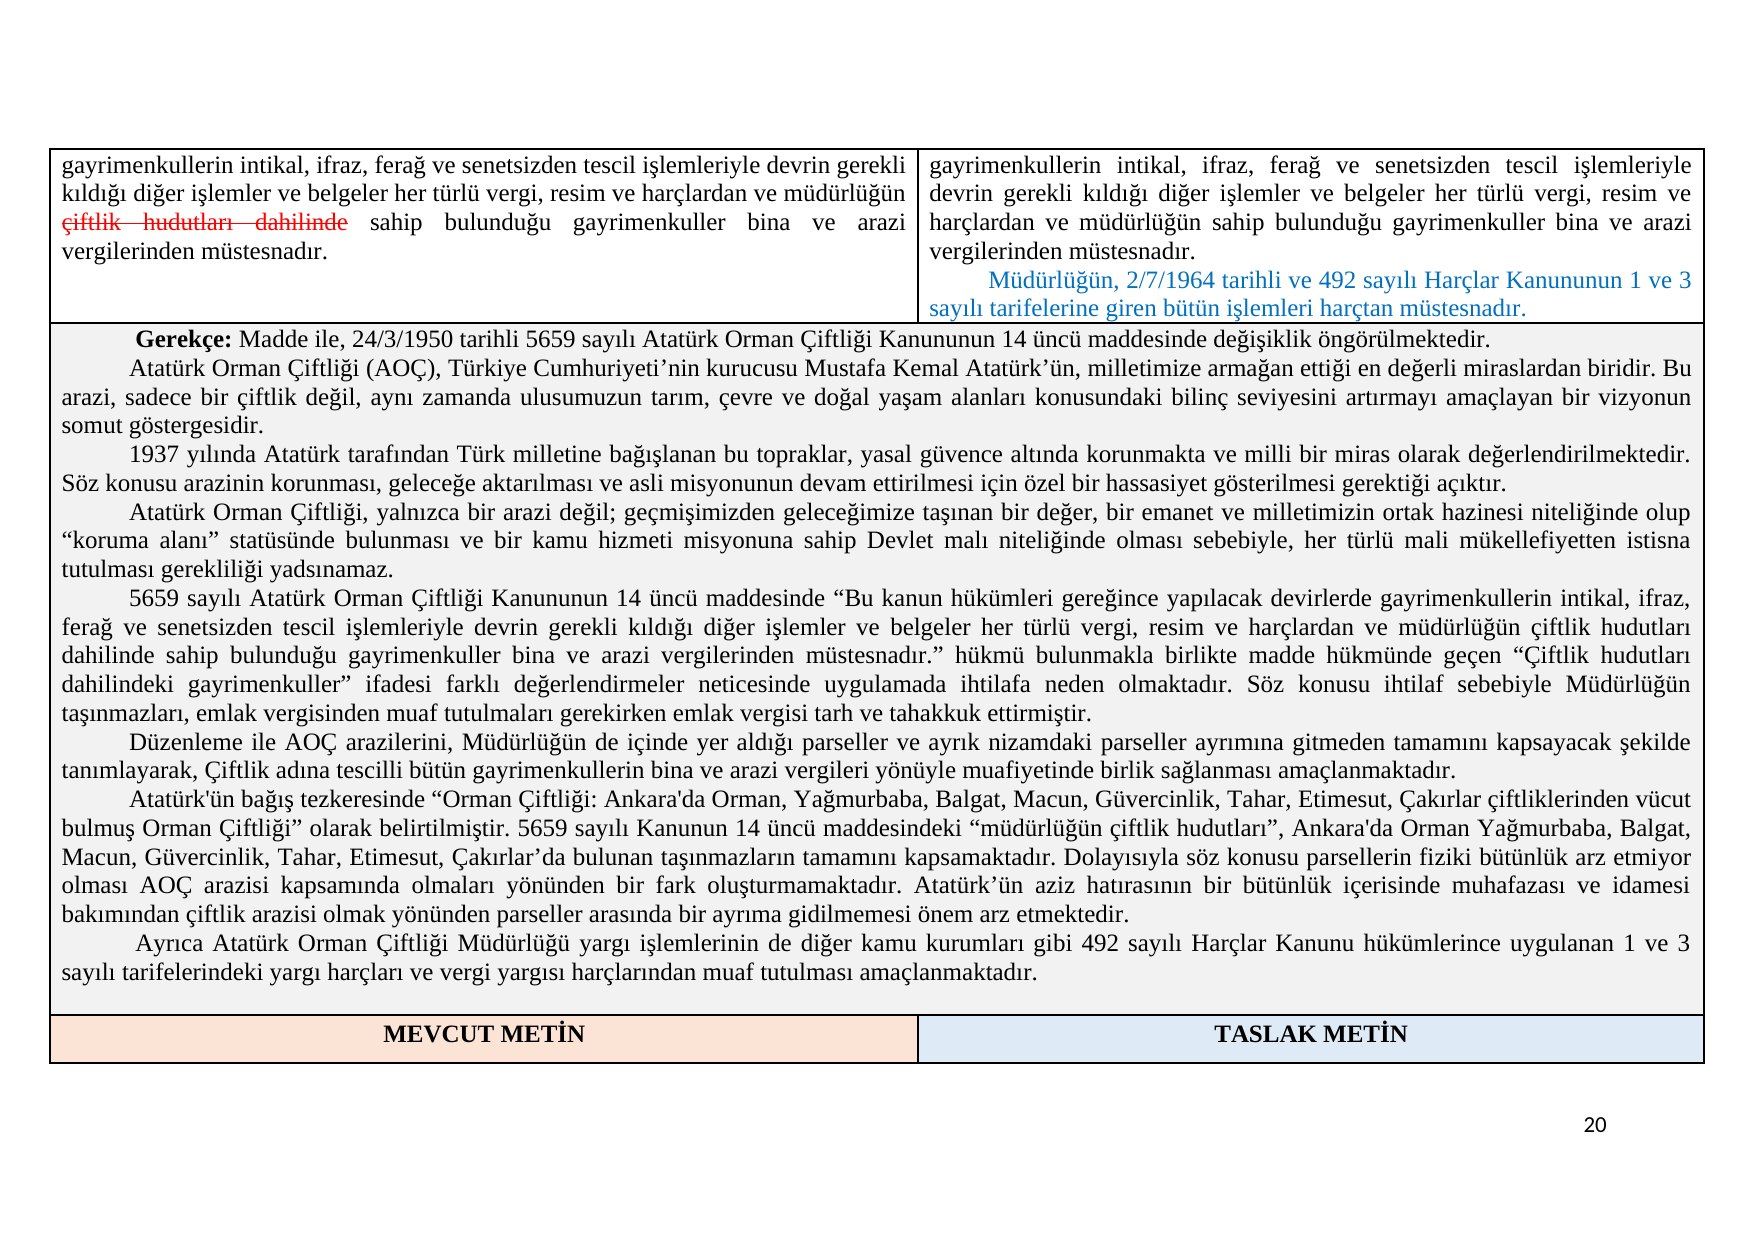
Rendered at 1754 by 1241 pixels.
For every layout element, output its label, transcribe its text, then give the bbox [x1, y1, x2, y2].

table_cell TASLAK METİN [919, 1016, 1703, 1062]
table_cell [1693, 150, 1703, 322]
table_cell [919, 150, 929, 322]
table_cell Gerekçe: Madde ile, 24/3/1950 tarihli 5659 sayılı Atatürk Orman Çiftliği Kanununun 14 üncü maddesinde değişiklik öngörülmektedir. Atatürk Orman Çiftliği (AOÇ), Türkiye Cumhuriyeti’nin kurucusu Mustafa Kemal Atatürk’ün, milletimize armağan ettiği en değerli miraslardan biridir. Bu arazi, sadece bir çiftlik değil, aynı zamanda ulusumuzun tarım, çevre ve doğal yaşam alanları konusundaki bilinç seviyesini artırmayı amaçlayan bir vizyonun somut göstergesidir. 1937 yılında Atatürk tarafından Türk milletine bağışlanan bu topraklar, yasal güvence altında korunmakta ve milli bir miras olarak değerlendirilmektedir. Söz konusu arazinin korunması, geleceğe aktarılması ve asli misyonunun devam ettirilmesi için özel bir hassasiyet gösterilmesi gerektiği açıktır. Atatürk Orman Çiftliği, yalnızca bir arazi değil; geçmişimizden geleceğimize taşınan bir değer, bir emanet ve milletimizin ortak hazinesi niteliğinde olup “koruma alanı” statüsünde bulunması ve bir kamu hizmeti misyonuna sahip Devlet malı niteliğinde olması sebebiyle, her türlü mali mükellefiyetten istisna tutulması gerekliliği yadsınamaz. 5659 sayılı Atatürk Orman Çiftliği Kanununun 14 üncü maddesinde “Bu kanun hükümleri gereğince yapılacak devirlerde gayrimenkullerin intikal, ifraz, ferağ ve senetsizden tescil işlemleriyle devrin gerekli kıldığı diğer işlemler ve belgeler her türlü vergi, resim ve harçlardan ve müdürlüğün çiftlik hudutları dahilinde sahip bulunduğu gayrimenkuller bina ve arazi vergilerinden müstesnadır.” hükmü bulunmakla birlikte madde hükmünde geçen “Çiftlik hudutları dahilindeki gayrimenkuller” ifadesi farklı değerlendirmeler neticesinde uygulamada ihtilafa neden olmaktadır. Söz konusu ihtilaf sebebiyle Müdürlüğün taşınmazları, emlak vergisinden muaf tutulmaları gerekirken emlak vergisi tarh ve tahakkuk ettirmiştir. Düzenleme ile AOÇ arazilerini, Müdürlüğün de içinde yer aldığı parseller ve ayrık nizamdaki parseller ayrımına gitmeden tamamını kapsayacak şekilde tanımlayarak, Çiftlik adına tescilli bütün gayrimenkullerin bina ve arazi vergileri yönüyle muafiyetinde birlik sağlanması amaçlanmaktadır. Atatürk'ün bağış tezkeresinde “Orman Çiftliği: Ankara'da Orman, Yağmurbaba, Balgat, Macun, Güvercinlik, Tahar, Etimesut, Çakırlar çiftliklerinden vücut bulmuş Orman Çiftliği” olarak belirtilmiştir. 5659 sayılı Kanunun 14 üncü maddesindeki “müdürlüğün çiftlik hudutları”, Ankara'da Orman Yağmurbaba, Balgat, Macun, Güvercinlik, Tahar, Etimesut, Çakırlar’da bulunan taşınmazların tamamını kapsamaktadır. Dolayısıyla söz konusu parsellerin fiziki bütünlük arz etmiyor olması AOÇ arazisi kapsamında olmaları yönünden bir fark oluşturmamaktadır. Atatürk’ün aziz hatırasının bir bütünlük içerisinde muhafazası ve idamesi bakımından çiftlik arazisi olmak yönünden parseller arasında bir ayrıma gidilmemesi önem arz etmektedir. Ayrıca Atatürk Orman Çiftliği Müdürlüğü yargı işlemlerinin de diğer kamu kurumları gibi 492 sayılı Harçlar Kanunu hükümlerince uygulanan 1 ve 3 sayılı tarifelerindeki yargı harçları ve vergi yargısı harçlarından muaf tutulması amaçlanmaktadır. [51, 324, 1703, 1014]
table_cell MEVCUT METİN [51, 1016, 917, 1062]
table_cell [51, 150, 917, 322]
